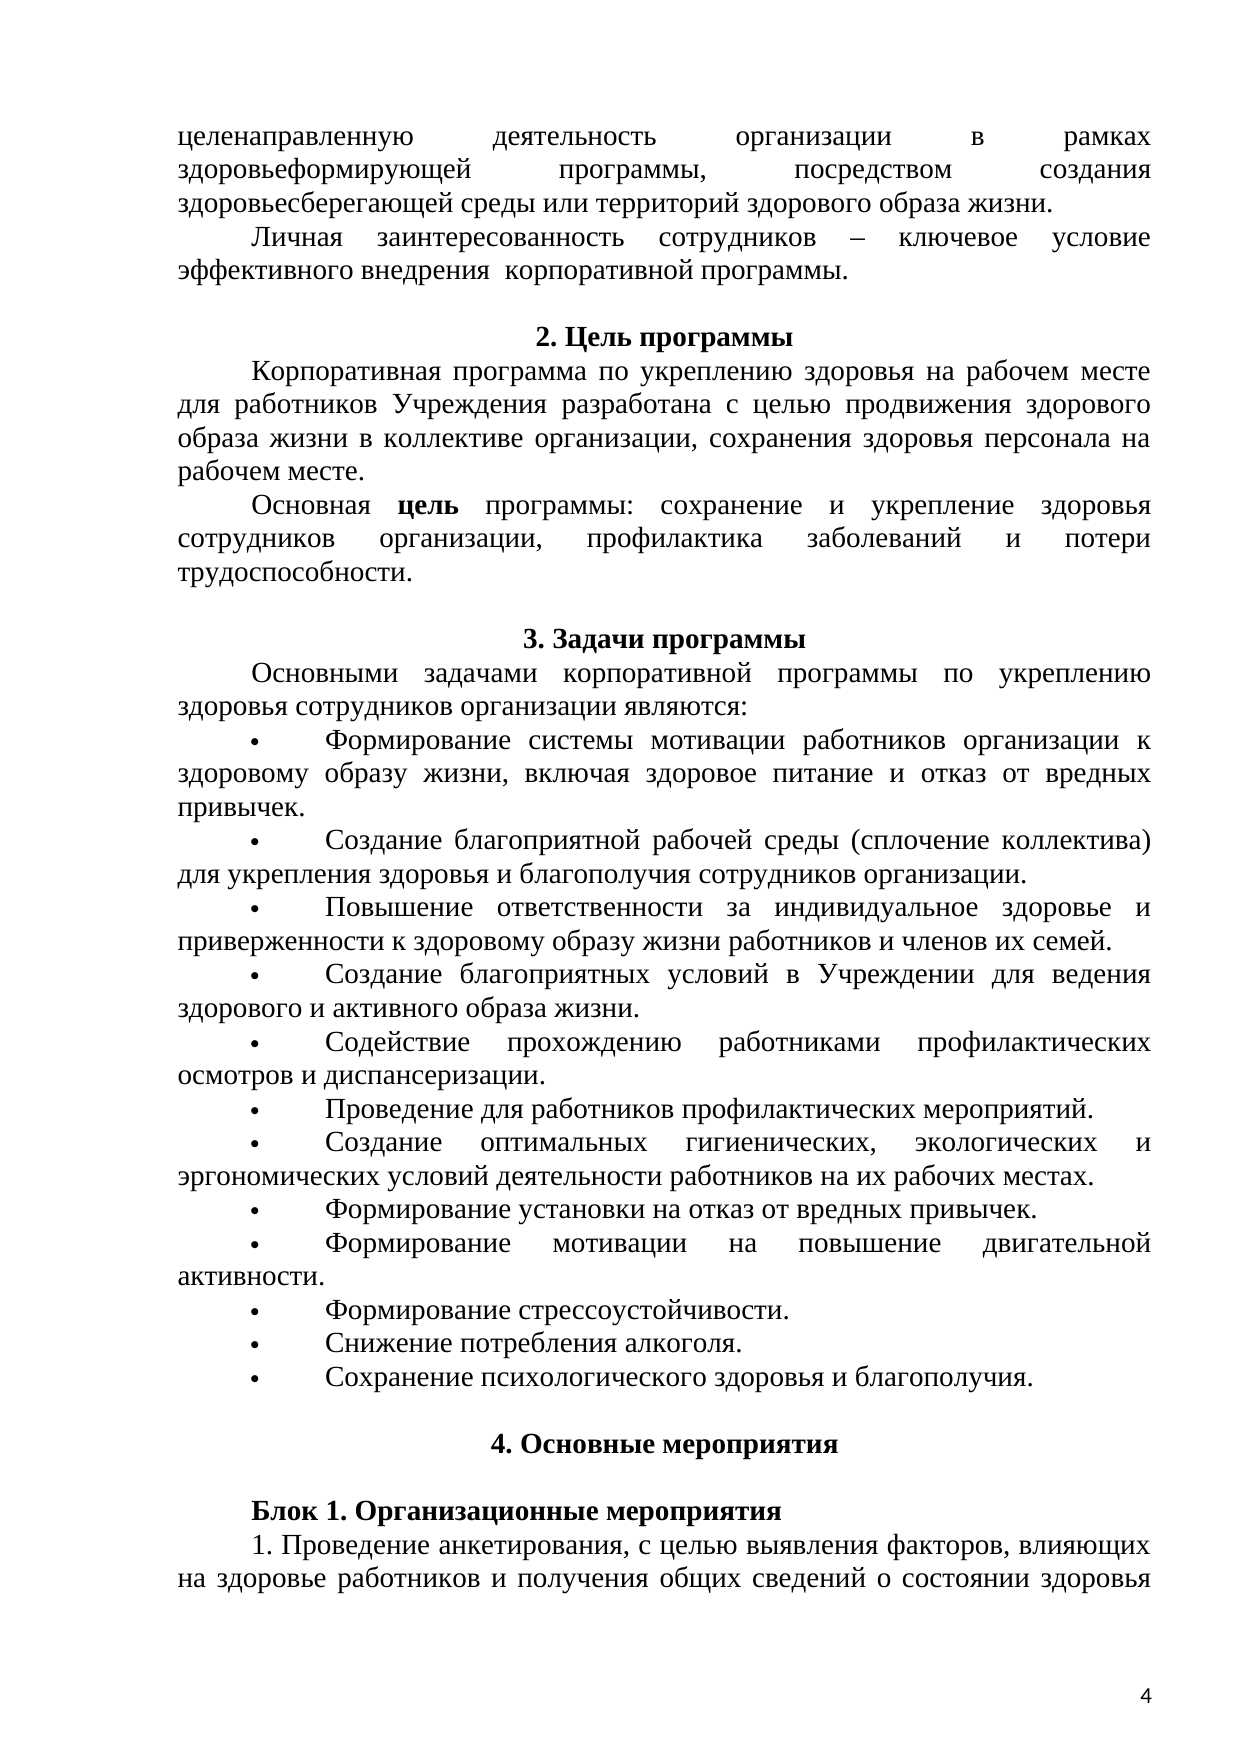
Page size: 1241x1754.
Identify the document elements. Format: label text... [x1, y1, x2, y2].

list Содействие прохождению работниками профилактических осмотров и диспансеризации. [177, 1024, 1152, 1091]
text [177, 118, 1152, 219]
text 2. Цель программы [177, 319, 1152, 353]
list Формирование мотивации на повышение двигательной активности. [177, 1225, 1152, 1292]
list Формирование установки на отказ от вредных привычек. [177, 1191, 1152, 1225]
list Создание оптимальных гигиенических, экологических и эргономических условий деятельности работников на их рабочих местах. [177, 1124, 1152, 1191]
list Снижение потребления алкоголя. [177, 1326, 1152, 1359]
text Личная заинтересованность сотрудников – ключевое условие эффективного внедрения корпоративной программы. [177, 219, 1152, 286]
list Создание благоприятных условий в Учреждении для ведения здорового и активного образа жизни. [177, 957, 1152, 1024]
list Повышение ответственности за индивидуальное здоровье и приверженности к здоровому образу жизни работников и членов их семей. [177, 889, 1152, 957]
text Основная цель программы: сохранение и укрепление здоровья сотрудников организации, профилактика заболеваний и потери трудоспособности. [177, 487, 1152, 588]
text Корпоративная программа по укреплению здоровья на рабочем месте для работников Учреждения разработана с целью продвижения здорового образа жизни в коллективе организации, сохранения здоровья персонала на рабочем месте. [177, 353, 1152, 487]
list Создание благоприятной рабочей среды (сплочение коллектива) для укрепления здоровья и благополучия сотрудников организации. [177, 822, 1152, 889]
text 4. Основные мероприятия [177, 1426, 1152, 1460]
list Проведение для работников профилактических мероприятий. [177, 1091, 1152, 1124]
list Формирование стрессоустойчивости. [177, 1292, 1152, 1326]
list Сохранение психологического здоровья и благополучия. [177, 1359, 1152, 1393]
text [177, 1527, 1152, 1594]
list Формирование системы мотивации работников организации к здоровому образу жизни, включая здоровое питание и отказ от вредных привычек. [177, 722, 1152, 822]
text 3. Задачи программы [177, 621, 1152, 655]
text Основными задачами корпоративной программы по укреплению здоровья сотрудников организации являются: [177, 655, 1152, 722]
text Блок 1. Организационные мероприятия [177, 1493, 1152, 1527]
